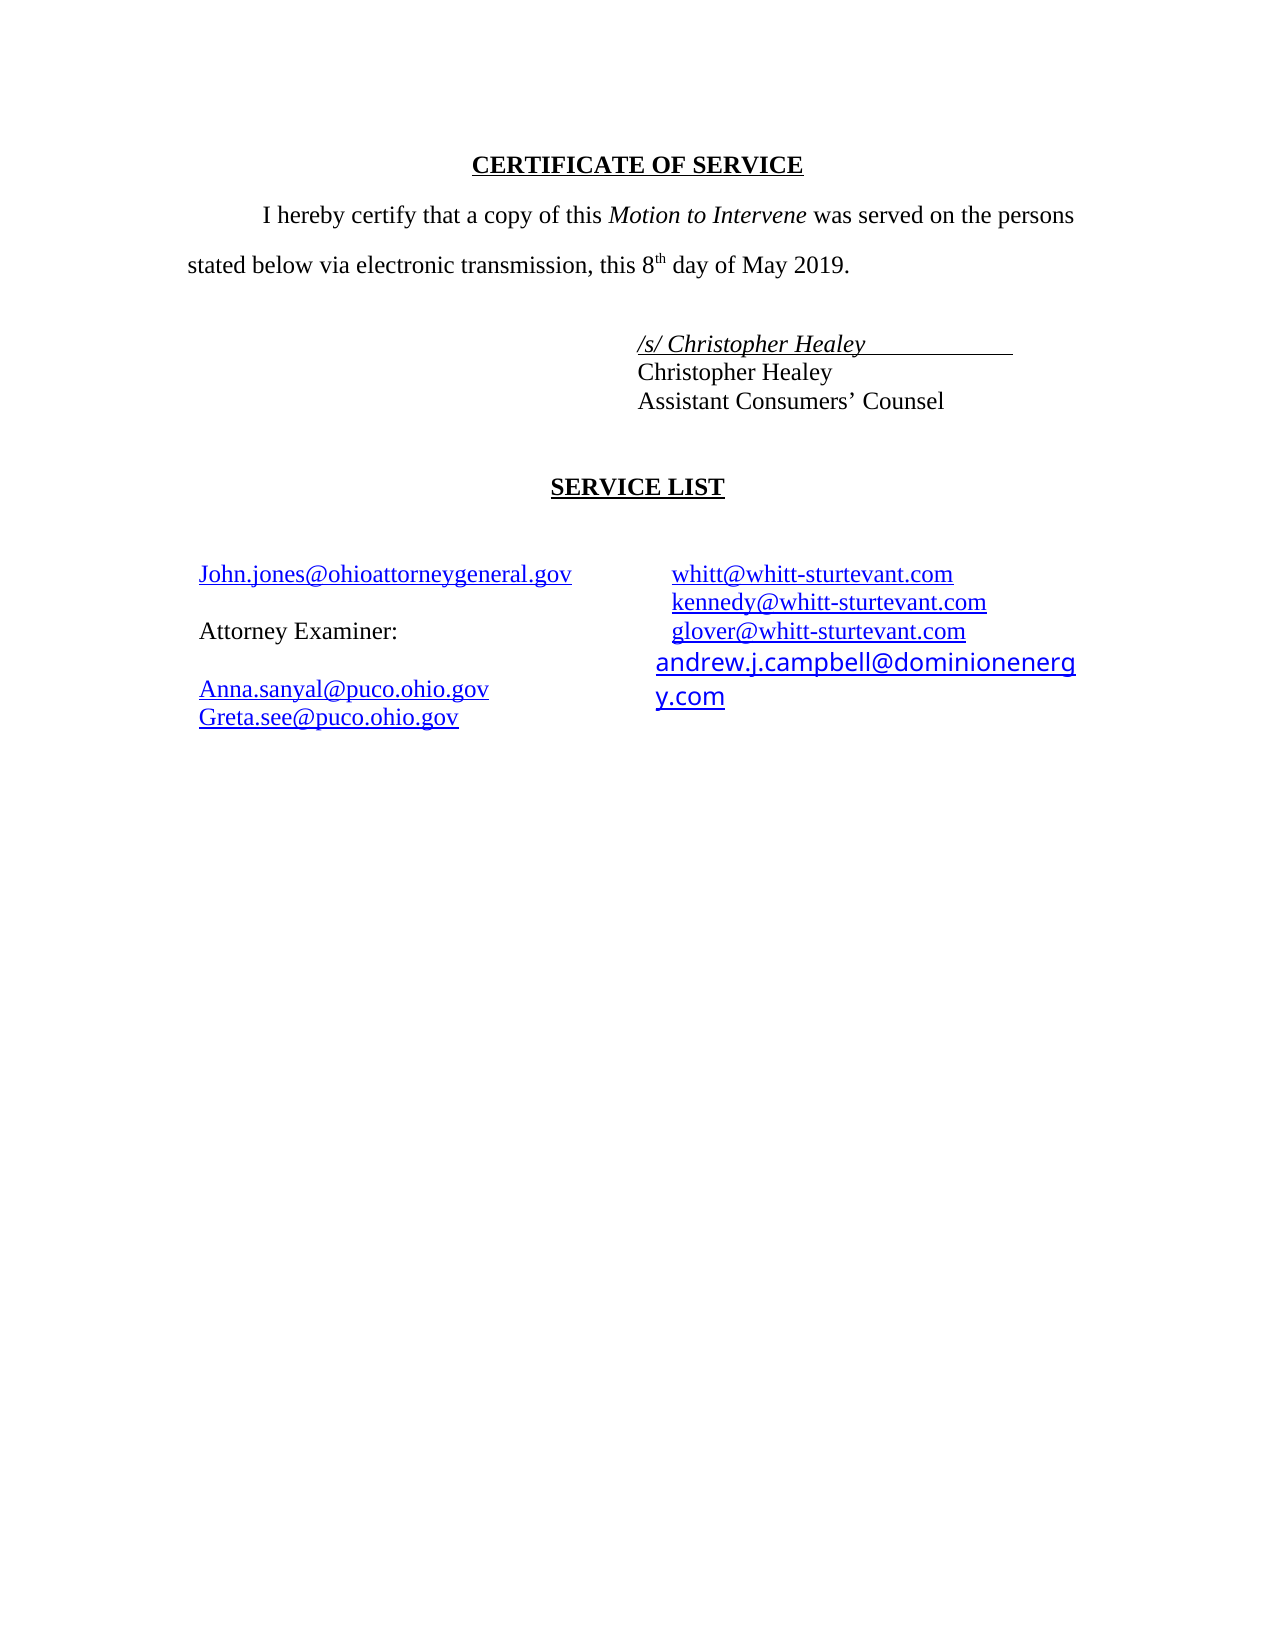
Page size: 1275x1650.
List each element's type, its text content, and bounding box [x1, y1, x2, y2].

text SERVICE LIST [187, 472, 1087, 501]
table_header John.jones@ohioattorneygeneral.gov Attorney Examiner: Anna.sanyal@puco.ohio.gov Greta.see@puco.ohio.gov [188, 559, 586, 789]
text Christopher Healey [187, 357, 1087, 386]
text CERTIFICATE OF SERVICE [187, 150, 1087, 179]
text /s/ Christopher Healey [187, 329, 1087, 357]
text Assistant Consumers’ Counsel [187, 386, 1087, 415]
table_header whitt@whitt-sturtevant.com kennedy@whitt-sturtevant.com glover@whitt-sturtevant.com andrew.j.campbell@dominionenergy.com [586, 559, 1087, 789]
text I hereby certify that a copy of this Motion to Intervene was served on the persons stated below via electronic transmission, this 8th day of May 2019. [187, 179, 1087, 279]
